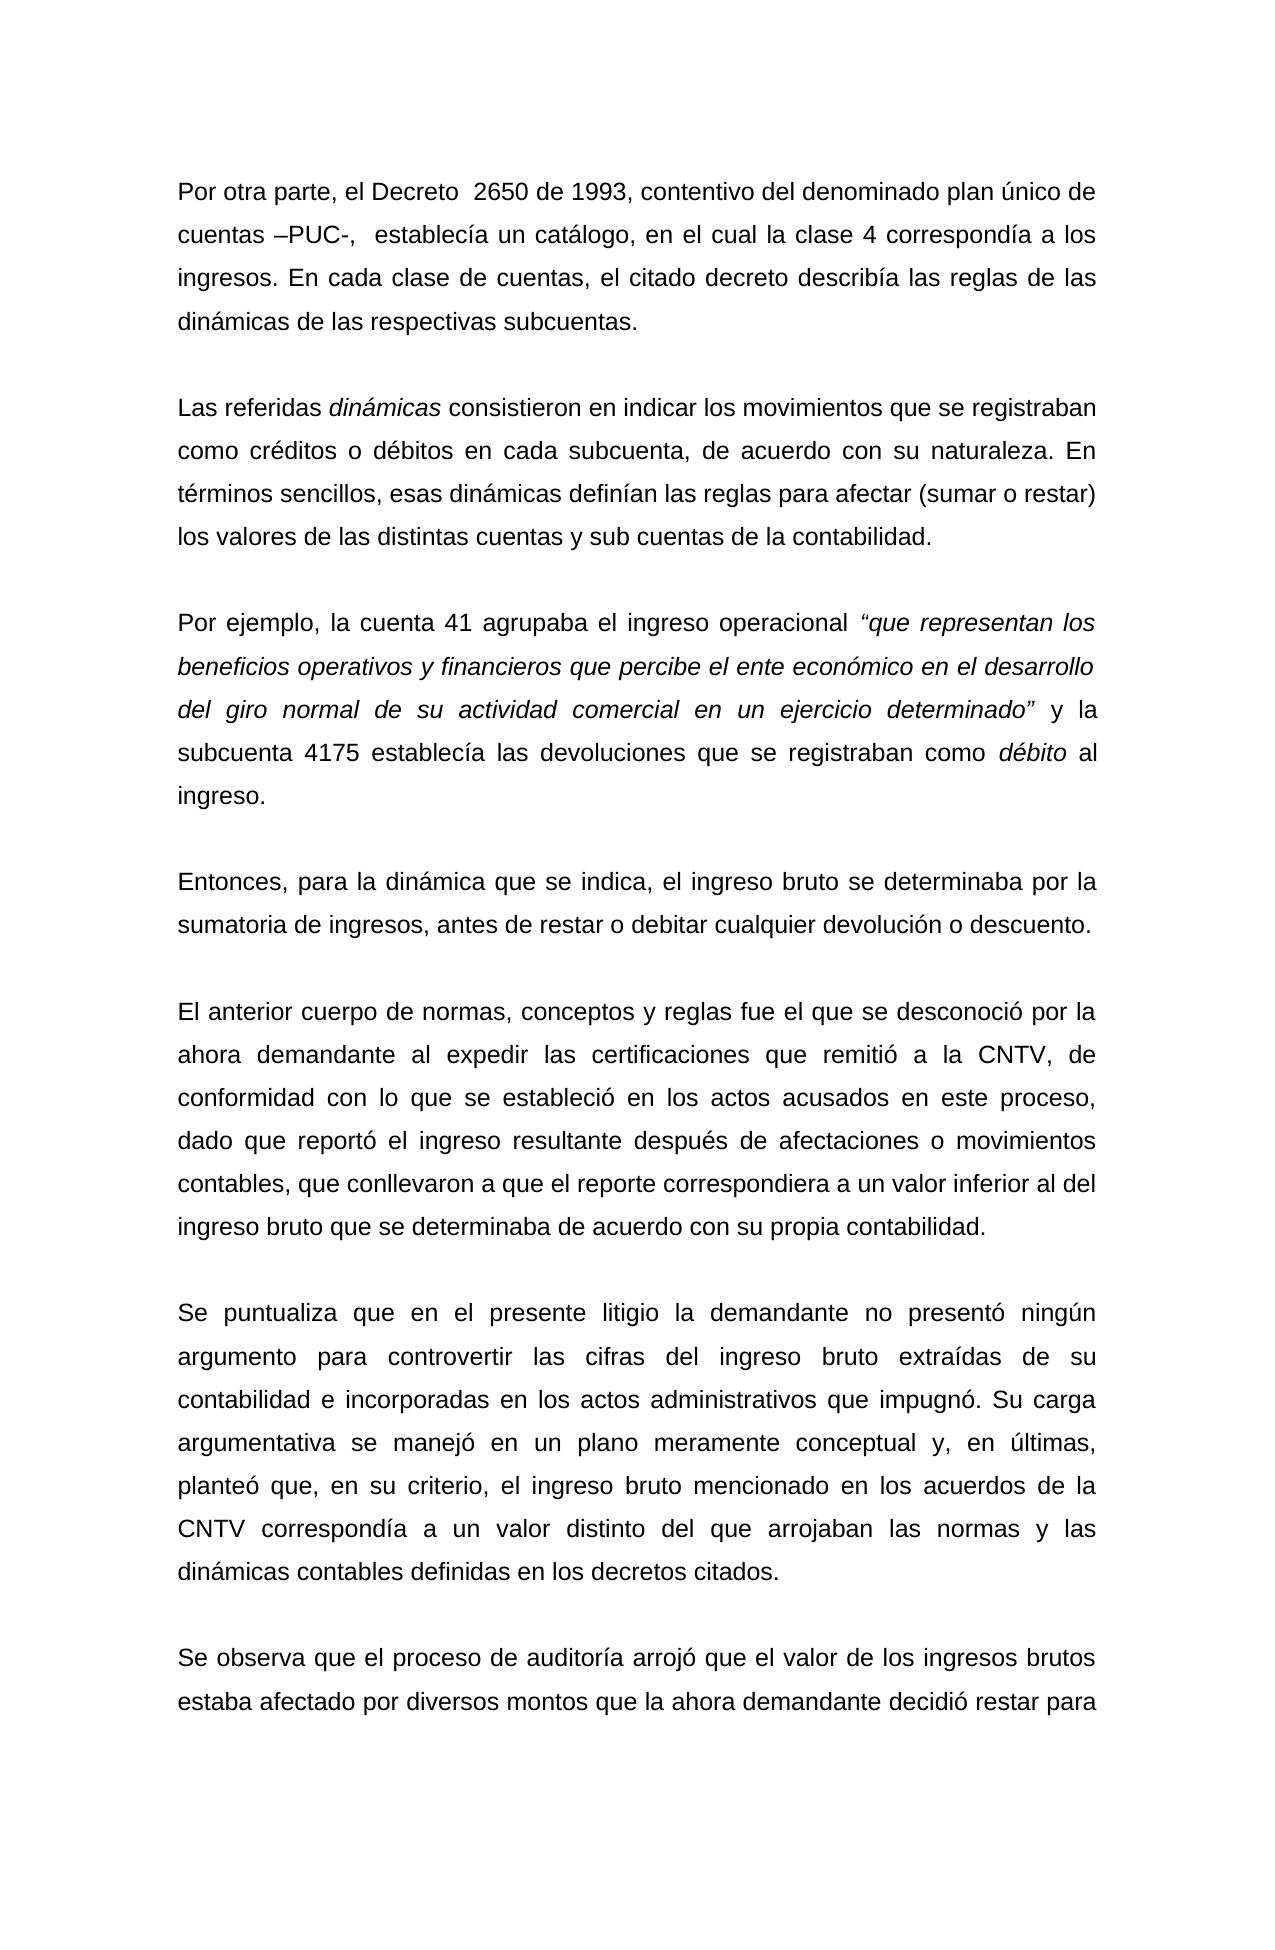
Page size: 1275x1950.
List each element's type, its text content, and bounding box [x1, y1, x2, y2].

text Por ejemplo, la cuenta 41 agrupaba el ingreso operacional “que representan los beneficios operativos y financieros que percibe el ente económico en el desarrollo del giro normal de su actividad comercial en un ejercicio determinado” y la subcuenta 4175 establecía las devoluciones que se registraban como débito al ingreso. [177, 608, 1098, 695]
text Se puntualiza que en el presente litigio la demandante no presentó ningún argumento para controvertir las cifras del ingreso bruto extraídas de su contabilidad e incorporadas en los actos administrativos que impugnó. Su carga argumentativa se manejó en un plano meramente conceptual y, en últimas, planteó que, en su criterio, el ingreso bruto mencionado en los acuerdos de la CNTV correspondía a un valor distinto del que arrojaban las normas y las dinámicas contables definidas en los decretos citados. [177, 1298, 1098, 1586]
text Entonces, para la dinámica que se indica, el ingreso bruto se determinaba por la sumatoria de ingresos, antes de restar o debitar cualquier devolución o descuento. [177, 867, 1098, 939]
text Las referidas dinámicas consistieron en indicar los movimientos que se registraban como créditos o débitos en cada subcuenta, de acuerdo con su naturaleza. En términos sencillos, esas dinámicas definían las reglas para afectar (sumar o restar) los valores de las distintas cuentas y sub cuentas de la contabilidad. [177, 393, 1098, 551]
text Por ejemplo, la cuenta 41 agrupaba el ingreso operacional “que representan los beneficios operativos y financieros que percibe el ente económico en el desarrollo del giro normal de su actividad comercial en un ejercicio determinado” y la subcuenta 4175 establecía las devoluciones que se registraban como débito al ingreso. [177, 723, 1098, 810]
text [177, 1643, 1098, 1715]
text Por otra parte, el Decreto 2650 de 1993, contentivo del denominado plan único de cuentas –PUC-, establecía un catálogo, en el cual la clase 4 correspondía a los ingresos. En cada clase de cuentas, el citado decreto describía las reglas de las dinámicas de las respectivas subcuentas. [177, 177, 1098, 335]
text El anterior cuerpo de normas, conceptos y reglas fue el que se desconoció por la ahora demandante al expedir las certificaciones que remitió a la CNTV, de conformidad con lo que se estableció en los actos acusados en este proceso, dado que reportó el ingreso resultante después de afectaciones o movimientos contables, que conllevaron a que el reporte correspondiera a un valor inferior al del ingreso bruto que se determinaba de acuerdo con su propia contabilidad. [177, 997, 1098, 1241]
